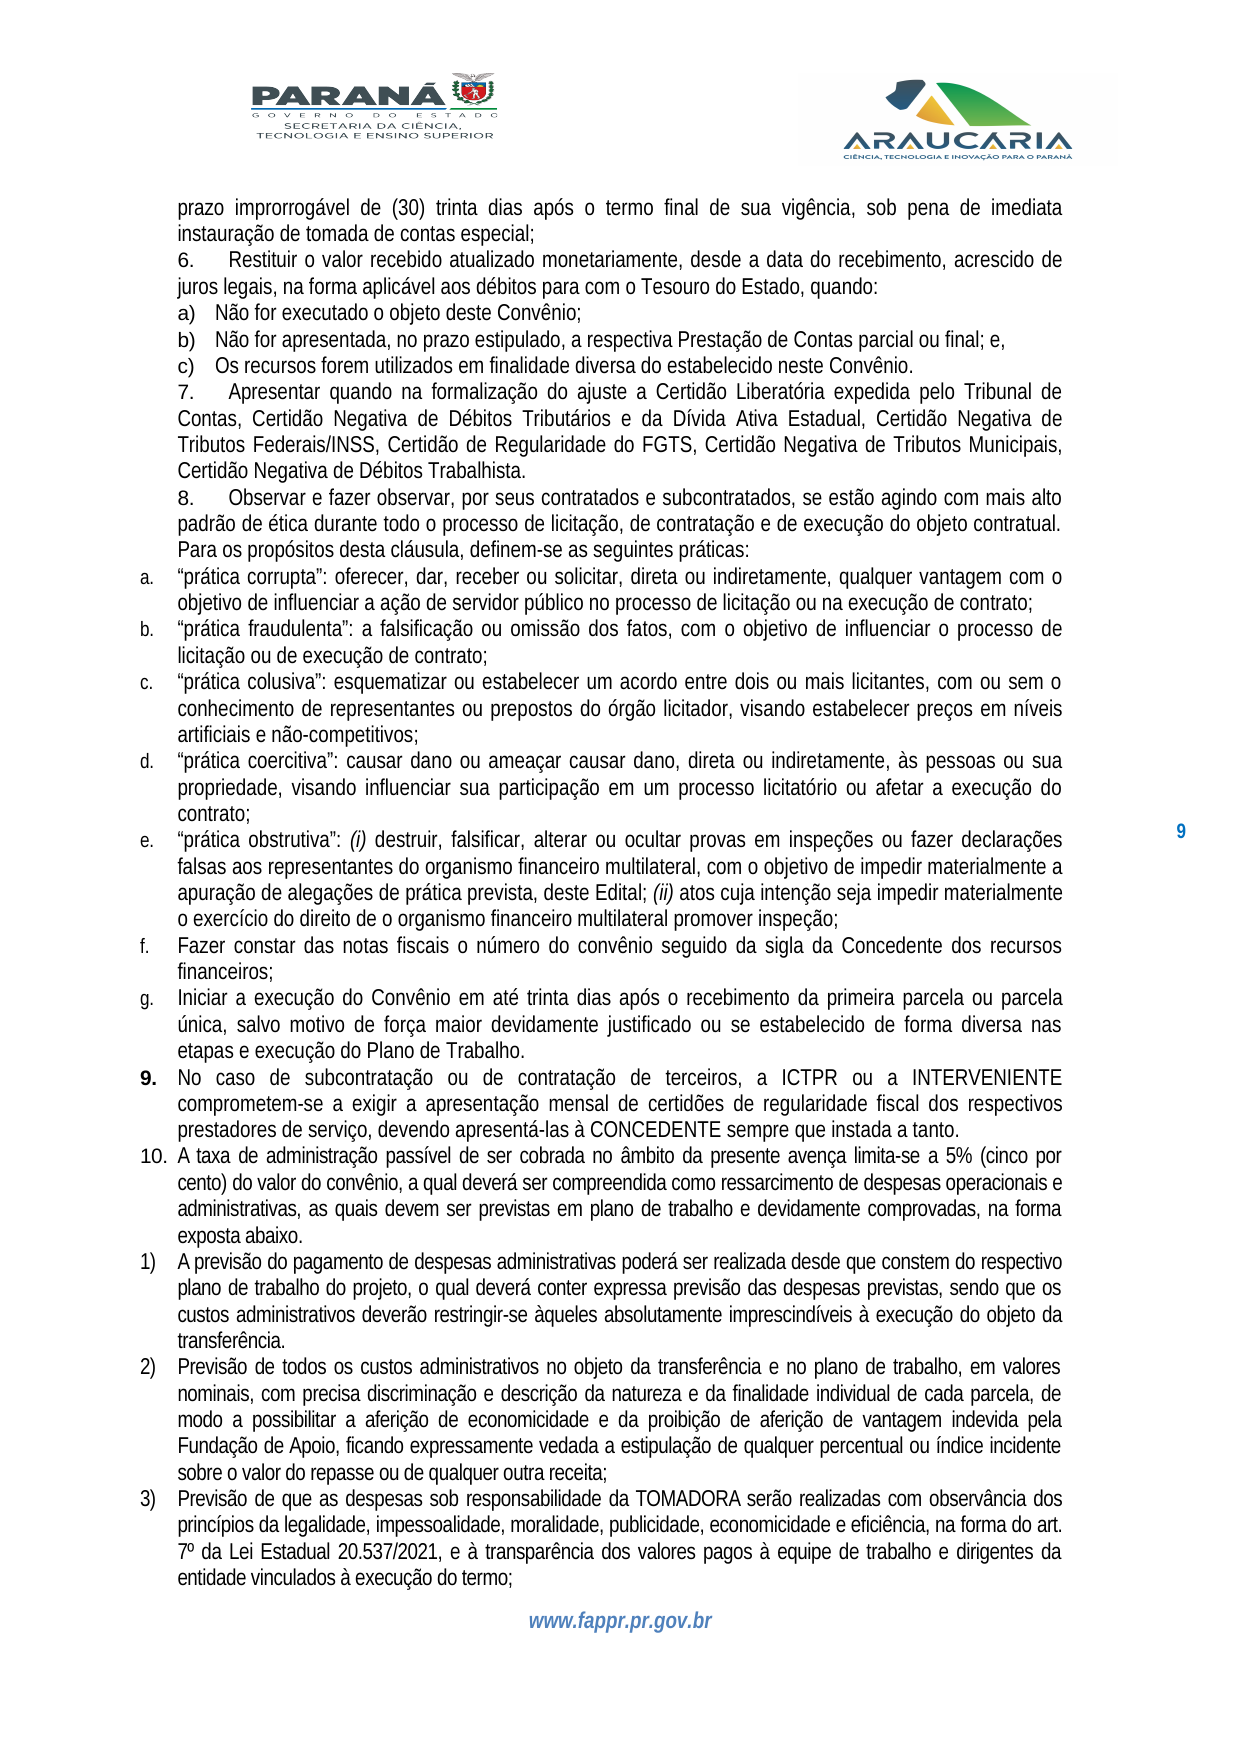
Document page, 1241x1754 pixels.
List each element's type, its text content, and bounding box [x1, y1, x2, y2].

list “prática fraudulenta”: a falsificação ou omissão dos fatos, com o objetivo de influenciar o processo de licitação ou de execução de contrato; [140, 615, 1063, 668]
list A taxa de administração passível de ser cobrada no âmbito da presente avença limita-se a 5% (cinco por cento) do valor do convênio, a qual deverá ser compreendida como ressarcimento de despesas operacionais e administrativas, as quais devem ser previstas em plano de trabalho e devidamente comprovadas, na forma exposta abaixo. [140, 1142, 1063, 1248]
list Restituir o valor recebido atualizado monetariamente, desde a data do recebimento, acrescido de juros legais, na forma aplicável aos débitos para com o Tesouro do Estado, quando: [177, 246, 1063, 299]
list A previsão do pagamento de despesas administrativas poderá ser realizada desde que constem do respectivo plano de trabalho do projeto, o qual deverá conter expressa previsão das despesas previstas, sendo que os custos administrativos deverão restringir-se àqueles absolutamente imprescindíveis à execução do objeto da transferência. [140, 1248, 1063, 1353]
list Previsão de que as despesas sob responsabilidade da TOMADORA serão realizadas com observância dos princípios da legalidade, impessoalidade, moralidade, publicidade, economicidade e eficiência, na forma do art. 7º da Lei Estadual 20.537/2021, e à transparência dos valores pagos à equipe de trabalho e dirigentes da entidade vinculados à execução do termo; [140, 1485, 1063, 1591]
list Não for executado o objeto deste Convênio; [177, 299, 1063, 326]
list Observar e fazer observar, por seus contratados e subcontratados, se estão agindo com mais alto padrão de ética durante todo o processo de licitação, de contratação e de execução do objeto contratual. Para os propósitos desta cláusula, definem-se as seguintes práticas: [177, 484, 1063, 563]
list Iniciar a execução do Convênio em até trinta dias após o recebimento da primeira parcela ou parcela única, salvo motivo de força maior devidamente justificado ou se estabelecido de forma diversa nas etapas e execução do Plano de Trabalho. [140, 984, 1063, 1063]
list Não for apresentada, no prazo estipulado, a respectiva Prestação de Contas parcial ou final; e, [177, 326, 1063, 352]
list No caso de subcontratação ou de contratação de terceiros, a ICTPR ou a INTERVENIENTE comprometem-se a exigir a apresentação mensal de certidões de regularidade fiscal dos respectivos prestadores de serviço, devendo apresentá-las à CONCEDENTE sempre que instada a tanto. [140, 1063, 1063, 1142]
picture [251, 73, 498, 140]
list “prática obstrutiva”: (i) destruir, falsificar, alterar ou ocultar provas em inspeções ou fazer declarações falsas aos representantes do organismo financeiro multilateral, com o objetivo de impedir materialmente a apuração de alegações de prática prevista, deste Edital; (ii) atos cuja intenção seja impedir materialmente o exercício do direito de o organismo financeiro multilateral promover inspeção; [140, 826, 1063, 932]
list “prática corrupta”: oferecer, dar, receber ou solicitar, direta ou indiretamente, qualquer vantagem com o objetivo de influenciar a ação de servidor público no processo de licitação ou na execução de contrato; [140, 563, 1063, 615]
list Previsão de todos os custos administrativos no objeto da transferência e no plano de trabalho, em valores nominais, com precisa discriminação e descrição da natureza e da finalidade individual de cada parcela, de modo a possibilitar a aferição de economicidade e da proibição de aferição de vantagem indevida pela Fundação de Apoio, ficando expressamente vedada a estipulação de qualquer percentual ou índice incidente sobre o valor do repasse ou de qualquer outra receita; [140, 1353, 1063, 1485]
list “prática colusiva”: esquematizar ou estabelecer um acordo entre dois ou mais licitantes, com ou sem o conhecimento de representantes ou prepostos do órgão licitador, visando estabelecer preços em níveis artificiais e não-competitivos; [140, 668, 1063, 747]
picture [798, 73, 1118, 166]
list Apresentar quando na formalização do ajuste a Certidão Liberatória expedida pelo Tribunal de Contas, Certidão Negativa de Débitos Tributários e da Dívida Ativa Estadual, Certidão Negativa de Tributos Federais/INSS, Certidão de Regularidade do FGTS, Certidão Negativa de Tributos Municipais, Certidão Negativa de Débitos Trabalhista. [177, 378, 1063, 484]
list Fazer constar das notas fiscais o número do convênio seguido da sigla da Concedente dos recursos financeiros; [140, 932, 1063, 984]
list “prática coercitiva”: causar dano ou ameaçar causar dano, direta ou indiretamente, às pessoas ou sua propriedade, visando influenciar sua participação em um processo licitatório ou afetar a execução do contrato; [140, 747, 1063, 826]
list Os recursos forem utilizados em finalidade diversa do estabelecido neste Convênio. [177, 352, 1063, 378]
